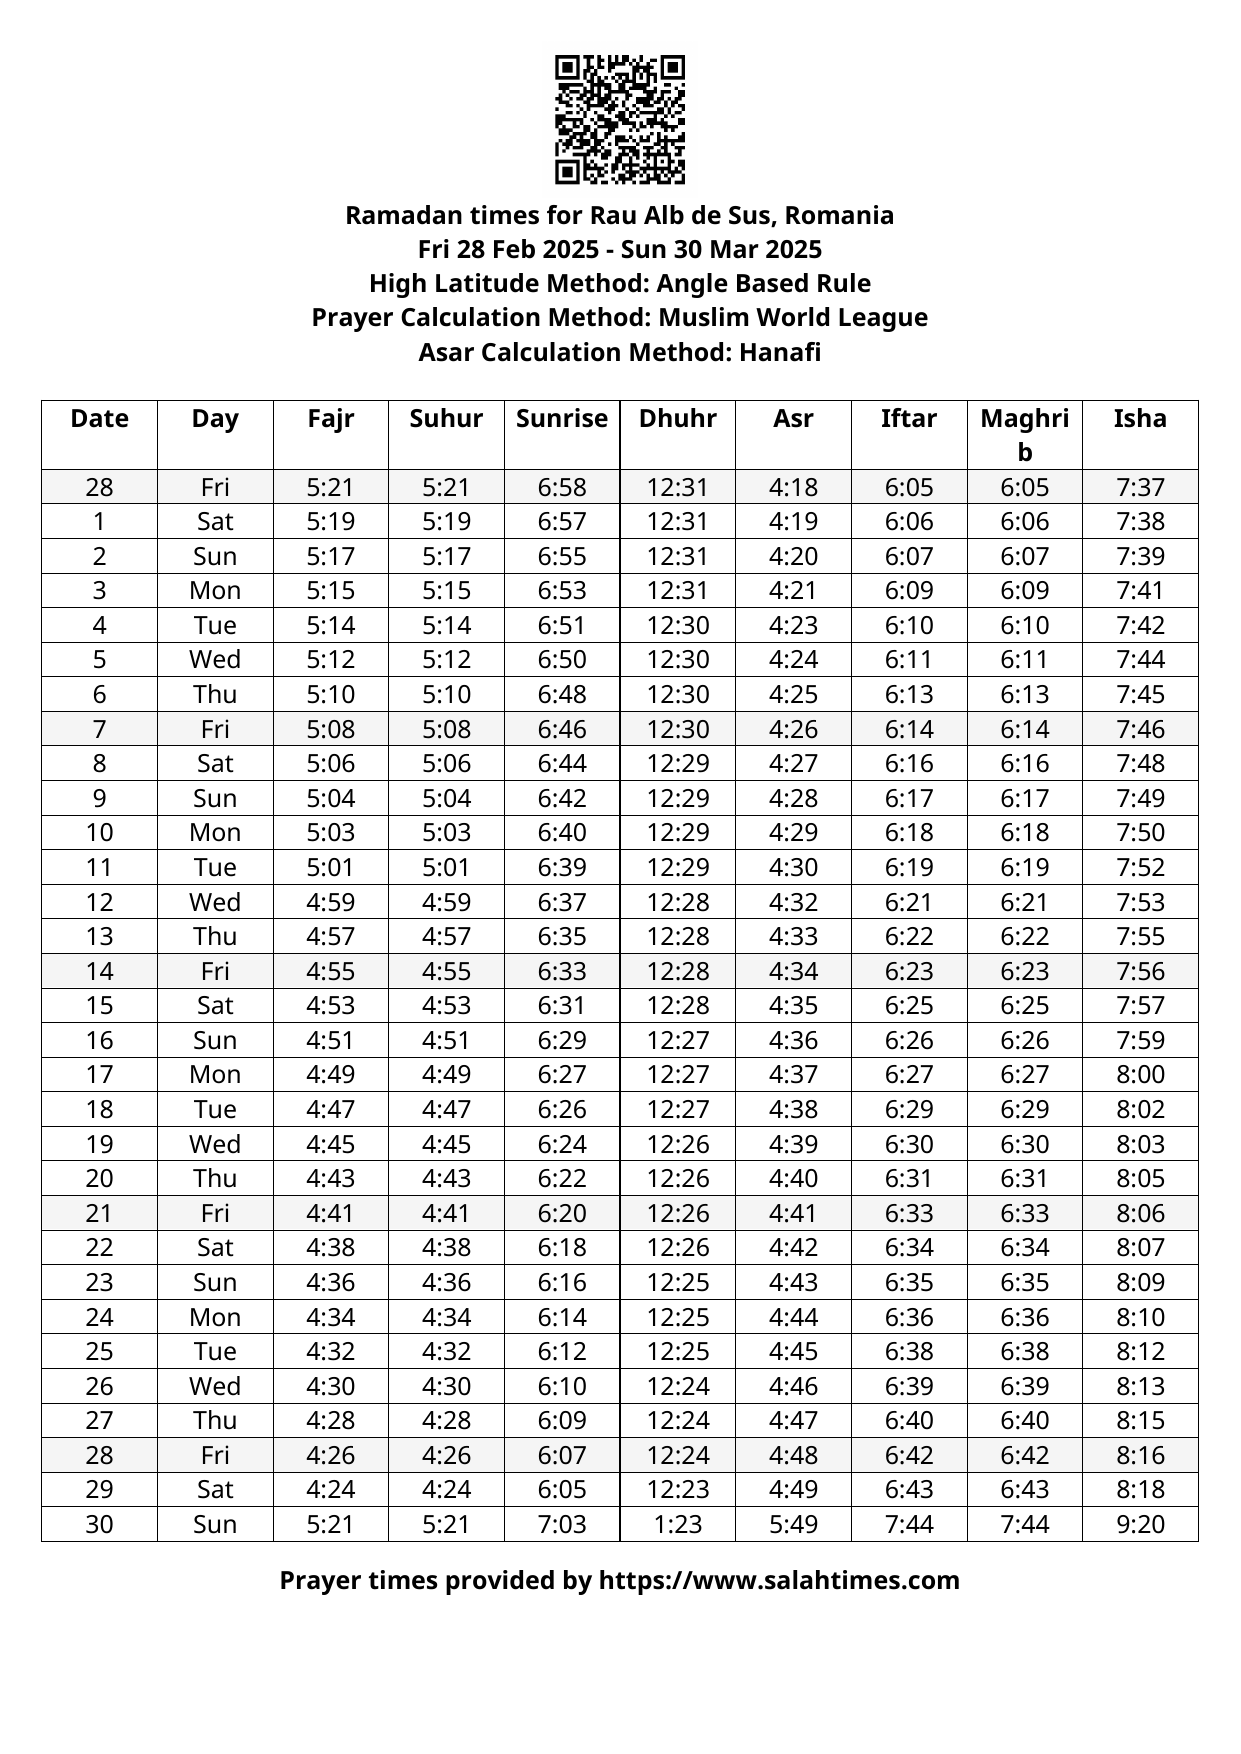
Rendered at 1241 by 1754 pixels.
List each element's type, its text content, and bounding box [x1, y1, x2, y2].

table_cell 6:55 [505, 539, 619, 572]
table_cell 4:30 [389, 1369, 504, 1402]
table_cell Thu [158, 677, 273, 711]
table_cell 7:55 [1083, 919, 1198, 953]
table_cell 6:25 [852, 989, 967, 1022]
table_cell 4:21 [736, 574, 851, 607]
table_cell 6:53 [505, 574, 619, 607]
table_cell 6:13 [852, 677, 967, 711]
table_cell 5:21 [389, 470, 504, 503]
table_cell 12:28 [621, 954, 735, 987]
table_cell 4:29 [736, 816, 851, 849]
table_cell 6:33 [852, 1196, 967, 1229]
table_cell 4:30 [736, 850, 851, 884]
table_cell 7:50 [1083, 816, 1198, 849]
table_cell Sun [158, 1507, 273, 1541]
table_cell 6:29 [505, 1023, 619, 1057]
table_cell Thu [158, 919, 273, 953]
table_cell 6:23 [968, 954, 1082, 987]
table_cell Sat [158, 1231, 273, 1264]
table_cell 6:21 [968, 885, 1082, 918]
table_cell 7:48 [1083, 746, 1198, 780]
table_cell 4:37 [736, 1058, 851, 1091]
table_cell 5:15 [274, 574, 388, 607]
table_cell 4:59 [274, 885, 388, 918]
table_cell 7:49 [1083, 781, 1198, 814]
table_cell 5:14 [274, 608, 388, 642]
table_cell 6:40 [505, 816, 619, 849]
table_cell 4 [42, 608, 157, 642]
table_cell 5:06 [389, 746, 504, 780]
table_cell 12:23 [621, 1473, 735, 1506]
table_cell 19 [42, 1127, 157, 1160]
table_cell 6:16 [505, 1265, 619, 1299]
table_cell 7:59 [1083, 1023, 1198, 1057]
table_cell 10 [42, 816, 157, 849]
table_cell 6:22 [505, 1161, 619, 1195]
table_cell 7:44 [852, 1507, 967, 1541]
table_cell 12:25 [621, 1265, 735, 1299]
table_cell 6:20 [505, 1196, 619, 1229]
table_cell 6:22 [968, 919, 1082, 953]
table_cell 4:26 [736, 712, 851, 745]
table_cell Tue [158, 1092, 273, 1126]
table_cell 4:26 [274, 1438, 388, 1472]
table_header Date [42, 401, 157, 469]
table_header Fajr [274, 401, 388, 469]
table_cell 5:10 [389, 677, 504, 711]
table_cell 6:06 [852, 504, 967, 538]
table_cell 6 [42, 677, 157, 711]
table_cell 6:33 [968, 1196, 1082, 1229]
table_cell 8:03 [1083, 1127, 1198, 1160]
table_cell 6:58 [505, 470, 619, 503]
table_cell 6:39 [852, 1369, 967, 1402]
table_cell 14 [42, 954, 157, 987]
table_cell 5:15 [389, 574, 504, 607]
table_cell 6:30 [968, 1127, 1082, 1160]
table_cell 5:21 [274, 470, 388, 503]
table_cell 6:29 [852, 1092, 967, 1126]
table_cell Sat [158, 1473, 273, 1506]
table_cell 6:40 [852, 1404, 967, 1437]
table_cell 5:49 [736, 1507, 851, 1541]
table_cell 6:48 [505, 677, 619, 711]
table_cell 6:13 [968, 677, 1082, 711]
table_cell 4:24 [736, 643, 851, 676]
table_cell Mon [158, 574, 273, 607]
table_cell Sun [158, 539, 273, 572]
table_cell 4:36 [274, 1265, 388, 1299]
table_cell 5:19 [389, 504, 504, 538]
table_cell 4:27 [736, 746, 851, 780]
table_cell 4:41 [274, 1196, 388, 1229]
table_cell 4:45 [274, 1127, 388, 1160]
table_cell 6:12 [505, 1334, 619, 1368]
table_cell 4:43 [736, 1265, 851, 1299]
table_cell 6:18 [968, 816, 1082, 849]
table_cell Fri [158, 1438, 273, 1472]
table_cell 12 [42, 885, 157, 918]
table_cell 6:34 [852, 1231, 967, 1264]
table_cell 5:12 [389, 643, 504, 676]
table_cell 4:28 [389, 1404, 504, 1437]
table_cell Sat [158, 746, 273, 780]
table_cell 7:46 [1083, 712, 1198, 745]
table_cell 4:45 [389, 1127, 504, 1160]
table_cell 7:52 [1083, 850, 1198, 884]
table_cell 4:20 [736, 539, 851, 572]
table_cell 12:25 [621, 1334, 735, 1368]
table_cell 6:17 [968, 781, 1082, 814]
table_cell 4:24 [389, 1473, 504, 1506]
table_cell 6:11 [852, 643, 967, 676]
table_cell 4:26 [389, 1438, 504, 1472]
table_cell 30 [42, 1507, 157, 1541]
table_cell 4:39 [736, 1127, 851, 1160]
table_cell 1:23 [621, 1507, 735, 1541]
table_cell 6:09 [505, 1404, 619, 1437]
table_cell 5:12 [274, 643, 388, 676]
table_cell Thu [158, 1404, 273, 1437]
table_cell Wed [158, 885, 273, 918]
table_cell 6:22 [852, 919, 967, 953]
table_cell 9:20 [1083, 1507, 1198, 1541]
table_cell 4:32 [736, 885, 851, 918]
table_cell 12:26 [621, 1161, 735, 1195]
table_cell 6:26 [505, 1092, 619, 1126]
table_cell Tue [158, 608, 273, 642]
table_cell 12:27 [621, 1058, 735, 1091]
table_cell 4:38 [736, 1092, 851, 1126]
table_cell 12:31 [621, 470, 735, 503]
table_cell 28 [42, 470, 157, 503]
table_cell 4:47 [274, 1092, 388, 1126]
table_cell 6:35 [505, 919, 619, 953]
table_cell 6:05 [852, 470, 967, 503]
table_cell 5:21 [274, 1507, 388, 1541]
text Prayer times provided by https://www.salahtimes.com [42, 1563, 1198, 1597]
table_cell 4:45 [736, 1334, 851, 1368]
table_cell 12:24 [621, 1404, 735, 1437]
table_cell 7:53 [1083, 885, 1198, 918]
table_cell Fri [158, 1196, 273, 1229]
table_cell 4:35 [736, 989, 851, 1022]
table_cell 4:47 [736, 1404, 851, 1437]
table_cell 4:18 [736, 470, 851, 503]
table_cell 6:25 [968, 989, 1082, 1022]
table_header Maghrib [968, 401, 1082, 469]
table_cell 5:03 [274, 816, 388, 849]
table_cell 12:28 [621, 885, 735, 918]
table_cell 12:29 [621, 850, 735, 884]
table_cell 4:57 [274, 919, 388, 953]
table_cell Sun [158, 1023, 273, 1057]
table_cell 9 [42, 781, 157, 814]
table_cell 4:32 [389, 1334, 504, 1368]
text Fri 28 Feb 2025 - Sun 30 Mar 2025 [42, 232, 1198, 266]
table_cell 6:27 [968, 1058, 1082, 1091]
table_cell 6:33 [505, 954, 619, 987]
table_cell 6:31 [852, 1161, 967, 1195]
table_cell 12:31 [621, 539, 735, 572]
table_header Isha [1083, 401, 1198, 469]
table_cell 6:18 [505, 1231, 619, 1264]
table_cell 6:14 [505, 1300, 619, 1333]
table_cell 12:28 [621, 919, 735, 953]
table_cell 6:16 [852, 746, 967, 780]
table_cell 26 [42, 1369, 157, 1402]
table_cell 6:38 [968, 1334, 1082, 1368]
text Prayer Calculation Method: Muslim World League [42, 300, 1198, 334]
table_cell Tue [158, 1334, 273, 1368]
table_cell 5:01 [389, 850, 504, 884]
table_cell 12:30 [621, 712, 735, 745]
table_cell 7:03 [505, 1507, 619, 1541]
table_cell 6:05 [968, 470, 1082, 503]
table_cell 4:36 [736, 1023, 851, 1057]
table_cell 4:49 [736, 1473, 851, 1506]
table_cell 7:41 [1083, 574, 1198, 607]
table_cell 4:53 [389, 989, 504, 1022]
table_cell Sat [158, 504, 273, 538]
table_cell 28 [42, 1438, 157, 1472]
table_header Suhur [389, 401, 504, 469]
table_cell 6:07 [505, 1438, 619, 1472]
table_cell 8:16 [1083, 1438, 1198, 1472]
table_cell 17 [42, 1058, 157, 1091]
table_cell 4:34 [736, 954, 851, 987]
table_cell Fri [158, 712, 273, 745]
text High Latitude Method: Angle Based Rule [42, 266, 1198, 300]
table_cell Wed [158, 1369, 273, 1402]
table_cell 4:44 [736, 1300, 851, 1333]
table_cell 6:17 [852, 781, 967, 814]
table_cell 4:51 [274, 1023, 388, 1057]
table_cell 4:23 [736, 608, 851, 642]
table_cell 5:10 [274, 677, 388, 711]
table_cell 6:05 [505, 1473, 619, 1506]
table_cell 5:08 [389, 712, 504, 745]
table_cell 7:57 [1083, 989, 1198, 1022]
table_cell 6:36 [968, 1300, 1082, 1333]
table_cell 4:48 [736, 1438, 851, 1472]
table_cell 22 [42, 1231, 157, 1264]
table_cell 5:06 [274, 746, 388, 780]
table_cell 8:00 [1083, 1058, 1198, 1091]
table_cell 3 [42, 574, 157, 607]
table_cell 6:07 [852, 539, 967, 572]
table_cell 6:14 [968, 712, 1082, 745]
table_cell 6:42 [852, 1438, 967, 1472]
table_cell 6:29 [968, 1092, 1082, 1126]
picture [542, 41, 699, 198]
table_cell 6:10 [505, 1369, 619, 1402]
table_cell 20 [42, 1161, 157, 1195]
table_cell 4:43 [274, 1161, 388, 1195]
table_cell 8:15 [1083, 1404, 1198, 1437]
table_cell 16 [42, 1023, 157, 1057]
table_cell 12:26 [621, 1231, 735, 1264]
table_cell 6:23 [852, 954, 967, 987]
table_cell 8:13 [1083, 1369, 1198, 1402]
table_cell 6:57 [505, 504, 619, 538]
table_cell 4:42 [736, 1231, 851, 1264]
table_header Dhuhr [621, 401, 735, 469]
table_cell Fri [158, 954, 273, 987]
table_cell 6:11 [968, 643, 1082, 676]
table_cell 5:01 [274, 850, 388, 884]
table_cell 5:14 [389, 608, 504, 642]
table_cell Thu [158, 1161, 273, 1195]
table_cell 6:37 [505, 885, 619, 918]
table_cell 4:36 [389, 1265, 504, 1299]
table_cell 7:37 [1083, 470, 1198, 503]
table_cell Wed [158, 643, 273, 676]
table_cell Wed [158, 1127, 273, 1160]
text Asar Calculation Method: Hanafi [42, 334, 1198, 368]
table_cell 5:19 [274, 504, 388, 538]
table_cell 6:07 [968, 539, 1082, 572]
table_cell 4:41 [389, 1196, 504, 1229]
table_cell 12:26 [621, 1127, 735, 1160]
table_cell 4:25 [736, 677, 851, 711]
table_cell 7:45 [1083, 677, 1198, 711]
table_cell 4:38 [389, 1231, 504, 1264]
table_cell 12:24 [621, 1369, 735, 1402]
table_cell 6:50 [505, 643, 619, 676]
table_cell 12:24 [621, 1438, 735, 1472]
table_cell 4:49 [389, 1058, 504, 1091]
table_cell Mon [158, 1058, 273, 1091]
table_cell 6:10 [852, 608, 967, 642]
table_cell 27 [42, 1404, 157, 1437]
table_cell 6:16 [968, 746, 1082, 780]
table_cell 12:29 [621, 746, 735, 780]
table_cell 7:56 [1083, 954, 1198, 987]
table_cell 7:38 [1083, 504, 1198, 538]
table_cell 5 [42, 643, 157, 676]
table_cell 6:21 [852, 885, 967, 918]
table_header Day [158, 401, 273, 469]
text Ramadan times for Rau Alb de Sus, Romania [42, 198, 1198, 232]
table_cell 5:04 [389, 781, 504, 814]
table_header Asr [736, 401, 851, 469]
table_cell 4:43 [389, 1161, 504, 1195]
table_cell 5:08 [274, 712, 388, 745]
table_cell 4:28 [736, 781, 851, 814]
table_cell 7:42 [1083, 608, 1198, 642]
table_cell 6:43 [968, 1473, 1082, 1506]
table_cell 11 [42, 850, 157, 884]
table_cell 6:31 [505, 989, 619, 1022]
table_header Sunrise [505, 401, 619, 469]
table_cell 25 [42, 1334, 157, 1368]
table_cell 12:30 [621, 677, 735, 711]
table_cell Sun [158, 1265, 273, 1299]
table_cell 4:34 [389, 1300, 504, 1333]
table_cell 12:27 [621, 1092, 735, 1126]
table_cell 1 [42, 504, 157, 538]
table_cell 6:24 [505, 1127, 619, 1160]
table_cell 4:40 [736, 1161, 851, 1195]
table_cell 12:27 [621, 1023, 735, 1057]
table_cell 4:30 [274, 1369, 388, 1402]
table_cell 4:19 [736, 504, 851, 538]
table_cell 4:33 [736, 919, 851, 953]
table_cell 8:02 [1083, 1092, 1198, 1126]
table_cell 6:36 [852, 1300, 967, 1333]
table_cell 6:18 [852, 816, 967, 849]
table_cell 5:03 [389, 816, 504, 849]
table_cell 4:47 [389, 1092, 504, 1126]
table_cell 7 [42, 712, 157, 745]
table_cell 5:21 [389, 1507, 504, 1541]
table_cell 6:35 [852, 1265, 967, 1299]
table_cell 6:19 [852, 850, 967, 884]
table_cell 8:18 [1083, 1473, 1198, 1506]
table_cell 12:31 [621, 574, 735, 607]
table_cell 6:14 [852, 712, 967, 745]
table_cell 6:39 [968, 1369, 1082, 1402]
table_cell 6:38 [852, 1334, 967, 1368]
table_cell 12:29 [621, 781, 735, 814]
table_cell 13 [42, 919, 157, 953]
table_cell 6:27 [852, 1058, 967, 1091]
table_cell 8:05 [1083, 1161, 1198, 1195]
table_cell 4:28 [274, 1404, 388, 1437]
table_cell 8:07 [1083, 1231, 1198, 1264]
table_cell Mon [158, 1300, 273, 1333]
table_cell 12:26 [621, 1196, 735, 1229]
table_cell 12:29 [621, 816, 735, 849]
table_cell 6:09 [852, 574, 967, 607]
table_cell 4:49 [274, 1058, 388, 1091]
table_cell 6:19 [968, 850, 1082, 884]
table_cell 23 [42, 1265, 157, 1299]
table_cell 8:06 [1083, 1196, 1198, 1229]
table_cell 6:34 [968, 1231, 1082, 1264]
table_cell 6:46 [505, 712, 619, 745]
table_cell 4:24 [274, 1473, 388, 1506]
table_cell 4:34 [274, 1300, 388, 1333]
table_cell 4:55 [274, 954, 388, 987]
table_cell 6:39 [505, 850, 619, 884]
table_cell 6:43 [852, 1473, 967, 1506]
table_cell 2 [42, 539, 157, 572]
table_cell 6:44 [505, 746, 619, 780]
table_cell 4:55 [389, 954, 504, 987]
table_cell 5:04 [274, 781, 388, 814]
table_cell 4:46 [736, 1369, 851, 1402]
table_cell 8:10 [1083, 1300, 1198, 1333]
table_cell 7:44 [1083, 643, 1198, 676]
table_cell 12:28 [621, 989, 735, 1022]
table_cell 4:38 [274, 1231, 388, 1264]
table_cell 8 [42, 746, 157, 780]
table_cell 7:39 [1083, 539, 1198, 572]
table_cell 12:30 [621, 608, 735, 642]
table_cell 29 [42, 1473, 157, 1506]
table_cell 24 [42, 1300, 157, 1333]
table_cell 4:59 [389, 885, 504, 918]
table_cell Mon [158, 816, 273, 849]
table_cell 6:40 [968, 1404, 1082, 1437]
table_cell 4:51 [389, 1023, 504, 1057]
table_cell 7:44 [968, 1507, 1082, 1541]
table_cell 12:31 [621, 504, 735, 538]
table_cell 15 [42, 989, 157, 1022]
table_cell 12:25 [621, 1300, 735, 1333]
table_cell 4:41 [736, 1196, 851, 1229]
table_cell 6:51 [505, 608, 619, 642]
table_cell 21 [42, 1196, 157, 1229]
table_header Iftar [852, 401, 967, 469]
table_cell 12:30 [621, 643, 735, 676]
table_cell 6:27 [505, 1058, 619, 1091]
table_cell Tue [158, 850, 273, 884]
table_cell 6:31 [968, 1161, 1082, 1195]
table_cell 6:42 [968, 1438, 1082, 1472]
table_cell 6:42 [505, 781, 619, 814]
table_cell 4:53 [274, 989, 388, 1022]
table_cell 6:26 [852, 1023, 967, 1057]
table_cell 8:09 [1083, 1265, 1198, 1299]
table_cell 6:30 [852, 1127, 967, 1160]
table_cell 8:12 [1083, 1334, 1198, 1368]
table_cell Sun [158, 781, 273, 814]
table_cell 4:57 [389, 919, 504, 953]
table_cell 4:32 [274, 1334, 388, 1368]
table_cell 5:17 [389, 539, 504, 572]
table_cell 6:26 [968, 1023, 1082, 1057]
table_cell Sat [158, 989, 273, 1022]
table_cell Fri [158, 470, 273, 503]
table_cell 5:17 [274, 539, 388, 572]
table_cell 6:10 [968, 608, 1082, 642]
table_cell 6:09 [968, 574, 1082, 607]
table_cell 6:06 [968, 504, 1082, 538]
table_cell 18 [42, 1092, 157, 1126]
table_cell 6:35 [968, 1265, 1082, 1299]
